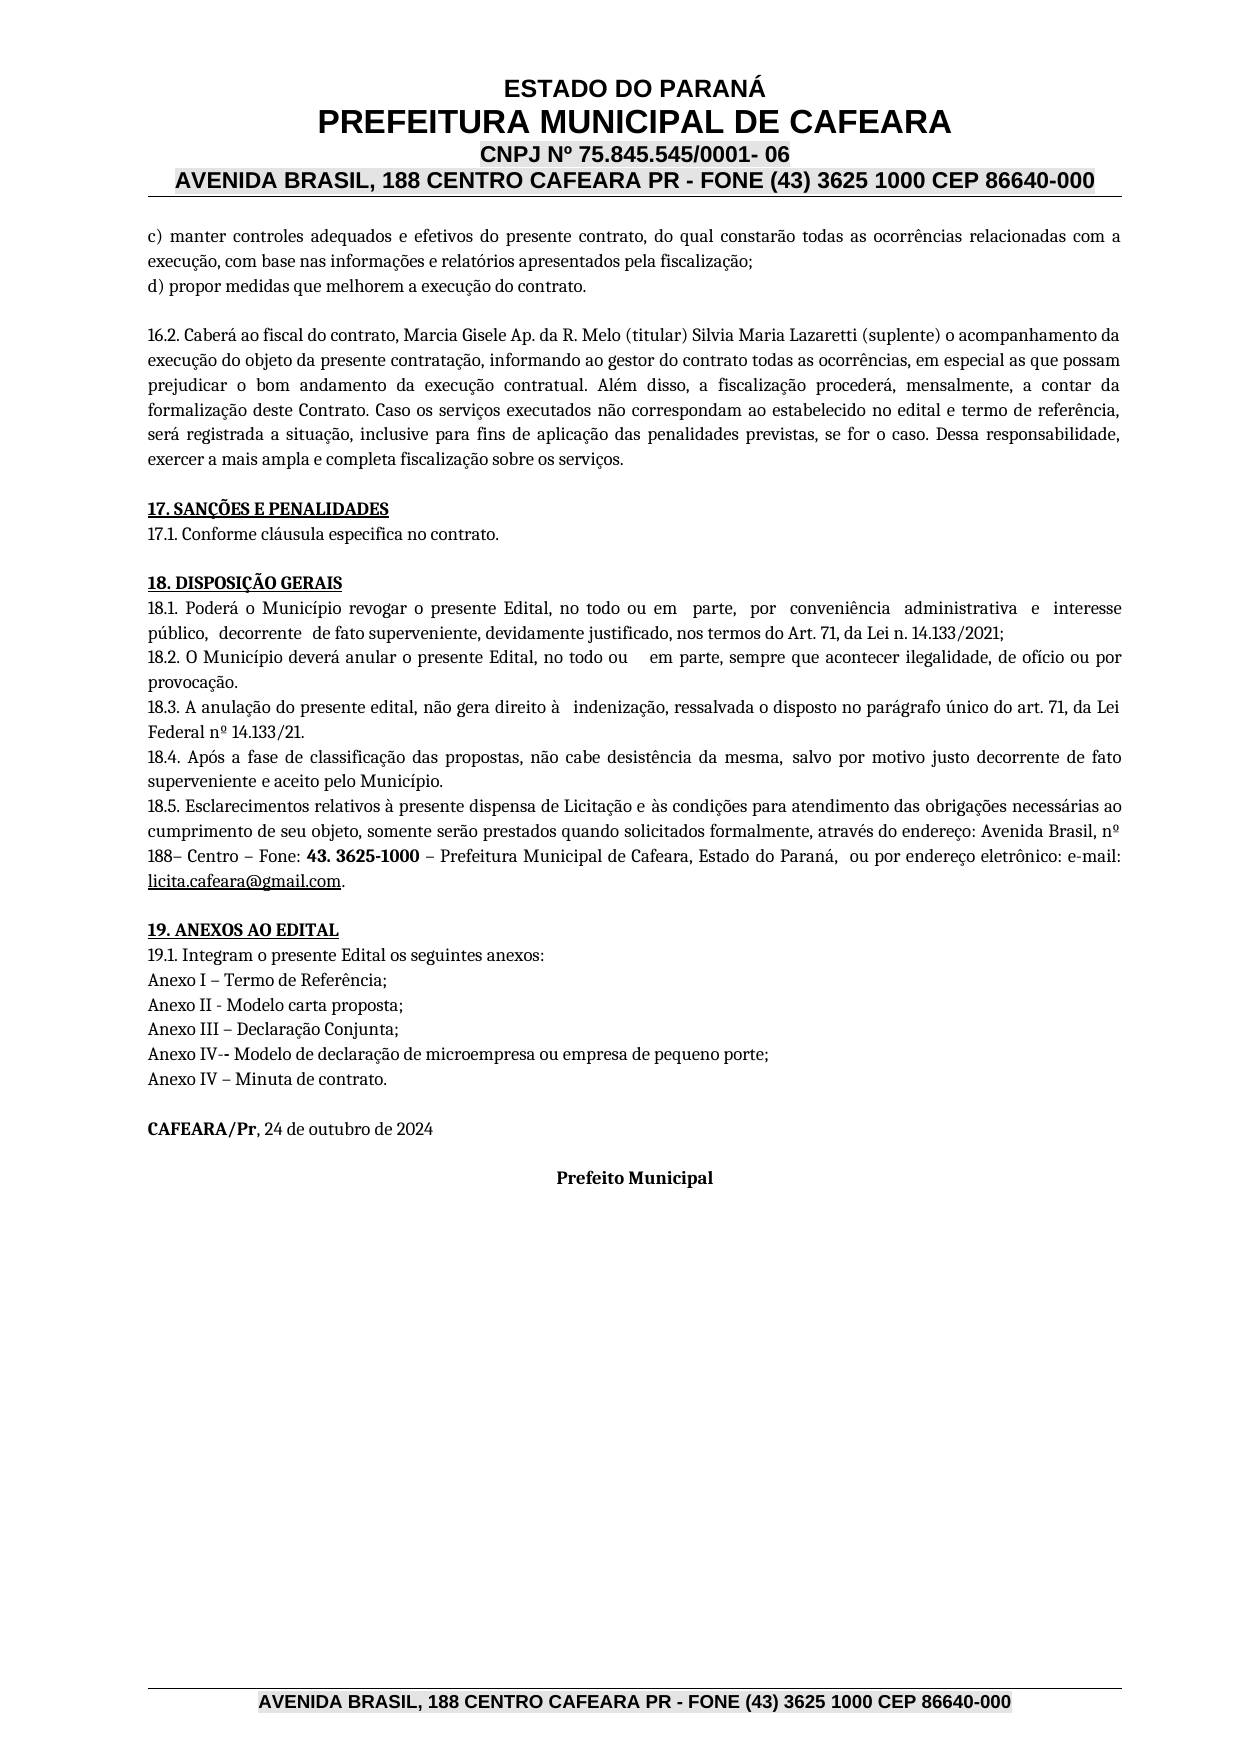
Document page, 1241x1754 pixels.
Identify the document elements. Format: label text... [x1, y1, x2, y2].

text 17. SANÇÕES E PENALIDADES [148, 498, 1122, 520]
text 18.3. A anulação do presente edital, não gera direito à indenização, ressalvada o disposto no parágrafo único do art. 71, da Lei Federal nº 14.133/21. [148, 697, 1122, 743]
text CAFEARA/Pr, 24 de outubro de 2024 [148, 1118, 1122, 1140]
text Prefeito Municipal [148, 1168, 1122, 1189]
text 18.5. Esclarecimentos relativos à presente dispensa de Licitação e às condições para atendimento das obrigações necessárias ao cumprimento de seu objeto, somente serão prestados quando solicitados formalmente, através do endereço: Avenida Brasil, nº 188– Centro – Fone: 43. 3625-1000 – Prefeitura Municipal de Cafeara, Estado do Paraná, ou por endereço eletrônico: e-mail: licita.cafeara@gmail.com. [148, 796, 1122, 892]
text 18.4. Após a fase de classificação das propostas, não cabe desistência da mesma, salvo por motivo justo decorrente de fato superveniente e aceito pelo Município. [148, 746, 1122, 793]
subtitle 19. ANEXOS AO EDITAL [148, 920, 1122, 941]
list 19.1. Integram o presente Edital os seguintes anexos: [148, 944, 1123, 966]
list Anexo I – Termo de Referência; [148, 969, 1123, 991]
list Anexo II - Modelo carta proposta; [148, 994, 1123, 1016]
text c) manter controles adequados e efetivos do presente contrato, do qual constarão todas as ocorrências relacionadas com a execução, com base nas informações e relatórios apresentados pela fiscalização; [148, 226, 1122, 272]
list Anexo IV – Minuta de contrato. [148, 1068, 1123, 1090]
list 18.2. O Município deverá anular o presente Edital, no todo ou em parte, sempre que acontecer ilegalidade, de ofício ou por provocação. [148, 647, 1122, 693]
text 16.2. Caberá ao fiscal do contrato, Marcia Gisele Ap. da R. Melo (titular) Silvia Maria Lazaretti (suplente) o acompanhamento da execução do objeto da presente contratação, informando ao gestor do contrato todas as ocorrências, em especial as que possam prejudicar o bom andamento da execução contratual. Além disso, a fiscalização procederá, mensalmente, a contar da formalização deste Contrato. Caso os serviços executados não correspondam ao estabelecido no edital e termo de referência, será registrada a situação, inclusive para fins de aplicação das penalidades previstas, se for o caso. Dessa responsabilidade, exercer a mais ampla e completa fiscalização sobre os serviços. [148, 325, 1122, 470]
subtitle 18. DISPOSIÇÃO GERAIS [148, 573, 1122, 594]
list 18.1. Poderá o Município revogar o presente Edital, no todo ou em parte, por conveniência administrativa e interesse público, decorrente de fato superveniente, devidamente justificado, nos termos do Art. 71, da Lei n. 14.133/2021; [148, 597, 1122, 644]
list Anexo IV-- Modelo de declaração de microempresa ou empresa de pequeno porte; [148, 1044, 1123, 1065]
text d) propor medidas que melhorem a execução do contrato. [148, 275, 1122, 297]
list Anexo III – Declaração Conjunta; [148, 1019, 1123, 1041]
text 17.1. Conforme cláusula especifica no contrato. [148, 523, 1122, 545]
